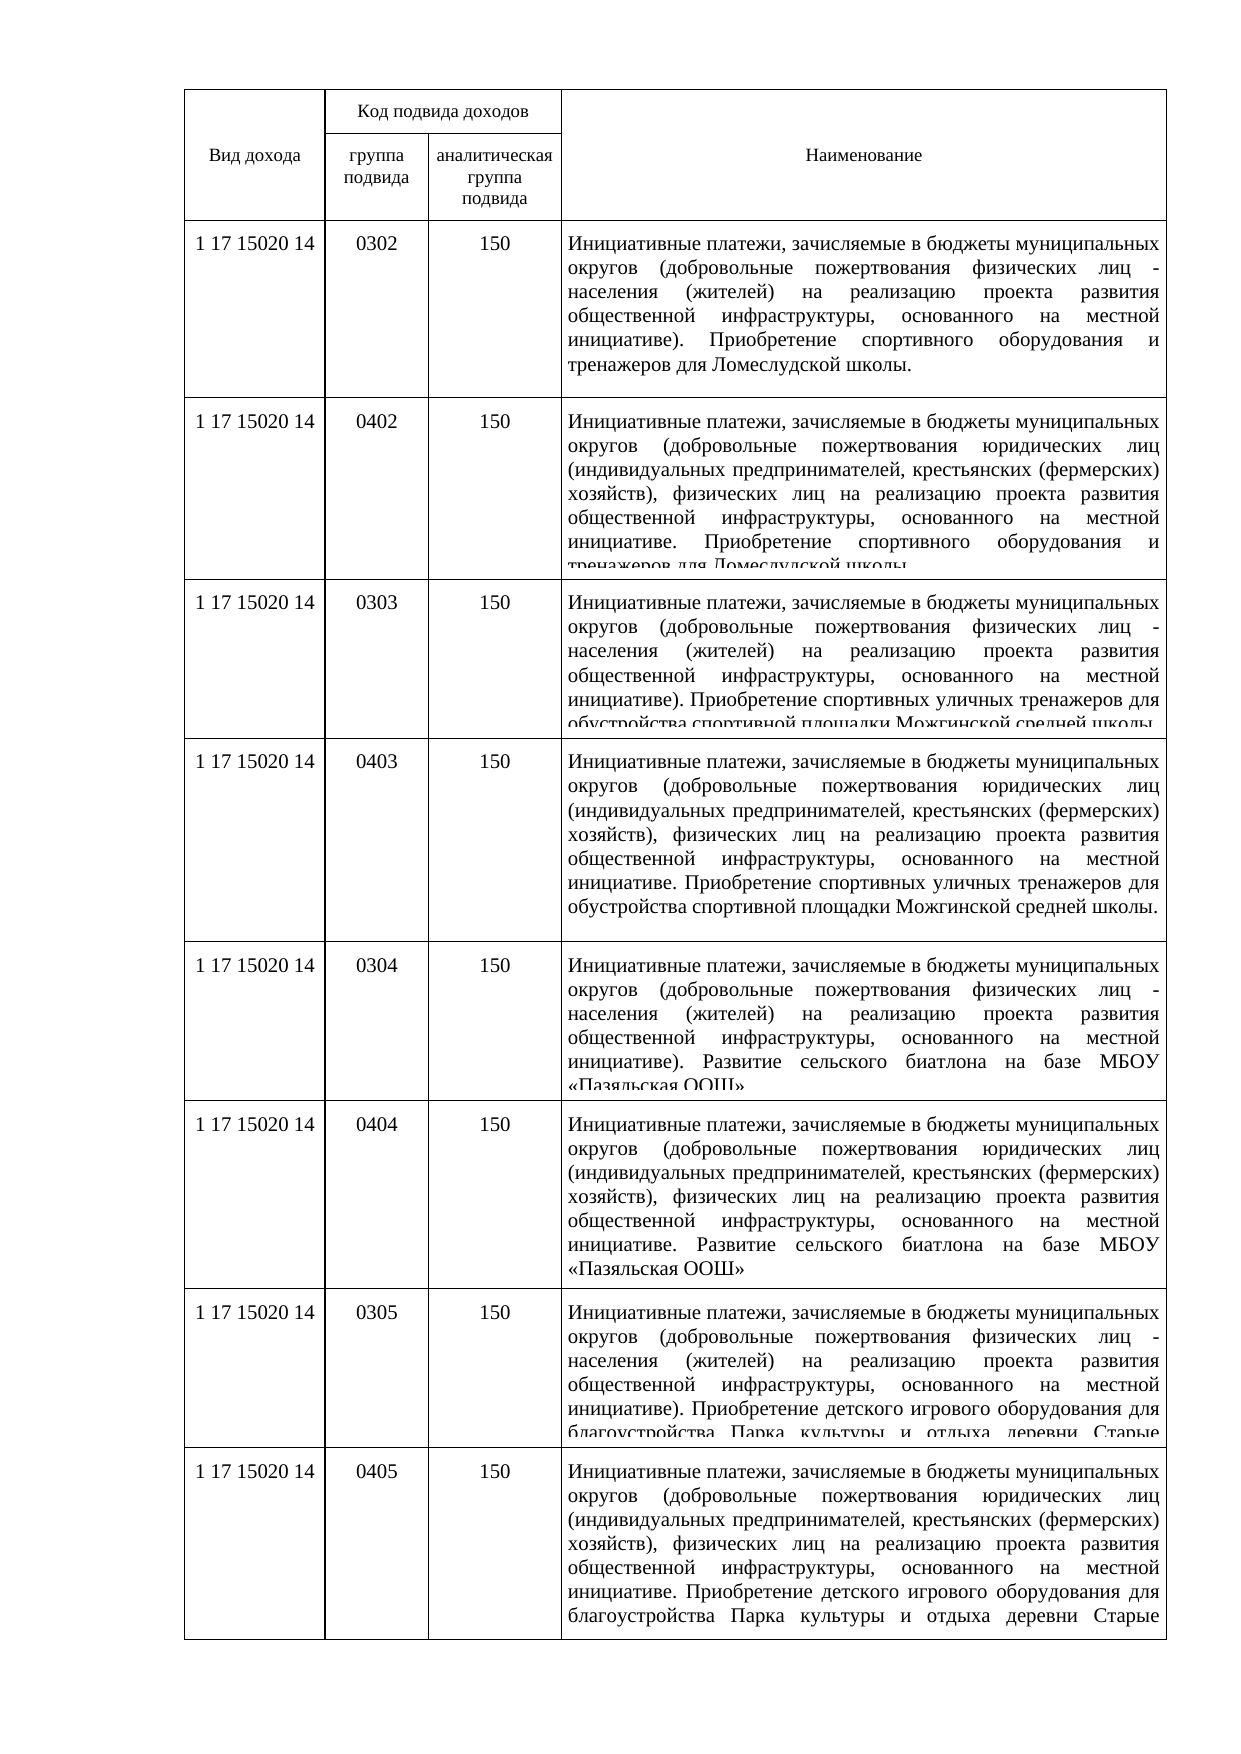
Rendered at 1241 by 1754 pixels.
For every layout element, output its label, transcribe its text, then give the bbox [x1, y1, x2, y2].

table_cell 0305 [326, 1289, 428, 1447]
table_cell 1 17 15020 14 [185, 739, 324, 941]
table_cell 1 17 15020 14 [185, 580, 324, 738]
table_cell 0402 [326, 398, 428, 579]
table_cell Инициативные платежи, зачисляемые в бюджеты муниципальных округов (добровольные пожертвования юридических лиц (индивидуальных предпринимателей, крестьянских (фермерских) хозяйств), физических лиц на реализацию проекта развития общественной инфраструктуры, основанного на местной инициативе. Развитие сельского биатлона на базе МБОУ «Пазяльская ООШ» [562, 1101, 1166, 1288]
table_cell 150 [429, 739, 561, 941]
table_cell 1 17 15020 14 [185, 942, 324, 1100]
table_cell 1 17 15020 14 [185, 1289, 324, 1447]
table_cell Инициативные платежи, зачисляемые в бюджеты муниципальных округов (добровольные пожертвования юридических лиц (индивидуальных предпринимателей, крестьянских (фермерских) хозяйств), физических лиц на реализацию проекта развития общественной инфраструктуры, основанного на местной инициативе. Приобретение спортивного оборудования и тренажеров для Ломеслудской школы. [562, 398, 1166, 579]
table_cell 150 [429, 1289, 561, 1447]
table_cell 150 [429, 1101, 561, 1288]
table_header Код подвида доходов [326, 90, 561, 132]
table_cell 1 17 15020 14 [185, 221, 324, 397]
table_cell 150 [429, 398, 561, 579]
table_cell 0304 [326, 942, 428, 1100]
table_cell Инициативные платежи, зачисляемые в бюджеты муниципальных округов (добровольные пожертвования юридических лиц (индивидуальных предпринимателей, крестьянских (фермерских) хозяйств), физических лиц на реализацию проекта развития общественной инфраструктуры, основанного на местной инициативе. Приобретение спортивных уличных тренажеров для обустройства спортивной площадки Можгинской средней школы. [562, 739, 1166, 941]
table_cell Инициативные платежи, зачисляемые в бюджеты муниципальных округов (добровольные пожертвования физических лиц - населения (жителей) на реализацию проекта развития общественной инфраструктуры, основанного на местной инициативе). Приобретение спортивного оборудования и тренажеров для Ломеслудской школы. [562, 221, 1166, 397]
table_header Наименование [562, 90, 1166, 219]
table_cell 0303 [326, 580, 428, 738]
table_cell 0405 [326, 1448, 428, 1639]
table_cell аналитическая группа подвида [429, 134, 561, 219]
table_cell 150 [429, 221, 561, 397]
table_cell 0403 [326, 739, 428, 941]
table_cell группа подвида [326, 134, 428, 219]
table_cell Инициативные платежи, зачисляемые в бюджеты муниципальных округов (добровольные пожертвования физических лиц - населения (жителей) на реализацию проекта развития общественной инфраструктуры, основанного на местной инициативе). Приобретение спортивных уличных тренажеров для обустройства спортивной площадки Можгинской средней школы. [562, 580, 1166, 738]
table_cell Инициативные платежи, зачисляемые в бюджеты муниципальных округов (добровольные пожертвования физических лиц - населения (жителей) на реализацию проекта развития общественной инфраструктуры, основанного на местной инициативе). Приобретение детского игрового оборудования для благоустройства Парка культуры и отдыха деревни Старые Какси. [562, 1289, 1166, 1447]
table_cell 150 [429, 1448, 561, 1639]
table_cell Инициативные платежи, зачисляемые в бюджеты муниципальных округов (добровольные пожертвования юридических лиц (индивидуальных предпринимателей, крестьянских (фермерских) хозяйств), физических лиц на реализацию проекта развития общественной инфраструктуры, основанного на местной инициативе. Приобретение детского игрового оборудования для благоустройства Парка культуры и отдыха деревни Старые Какси. [562, 1448, 1166, 1639]
table_cell Инициативные платежи, зачисляемые в бюджеты муниципальных округов (добровольные пожертвования физических лиц - населения (жителей) на реализацию проекта развития общественной инфраструктуры, основанного на местной инициативе). Развитие сельского биатлона на базе МБОУ «Пазяльская ООШ» [562, 942, 1166, 1100]
table_cell 0302 [326, 221, 428, 397]
table_cell 150 [429, 942, 561, 1100]
table_cell 1 17 15020 14 [185, 398, 324, 579]
table_cell 1 17 15020 14 [185, 1448, 324, 1639]
table_cell 1 17 15020 14 [185, 1101, 324, 1288]
table_cell 150 [429, 580, 561, 738]
table_header Вид дохода [185, 90, 324, 219]
table_cell 0404 [326, 1101, 428, 1288]
